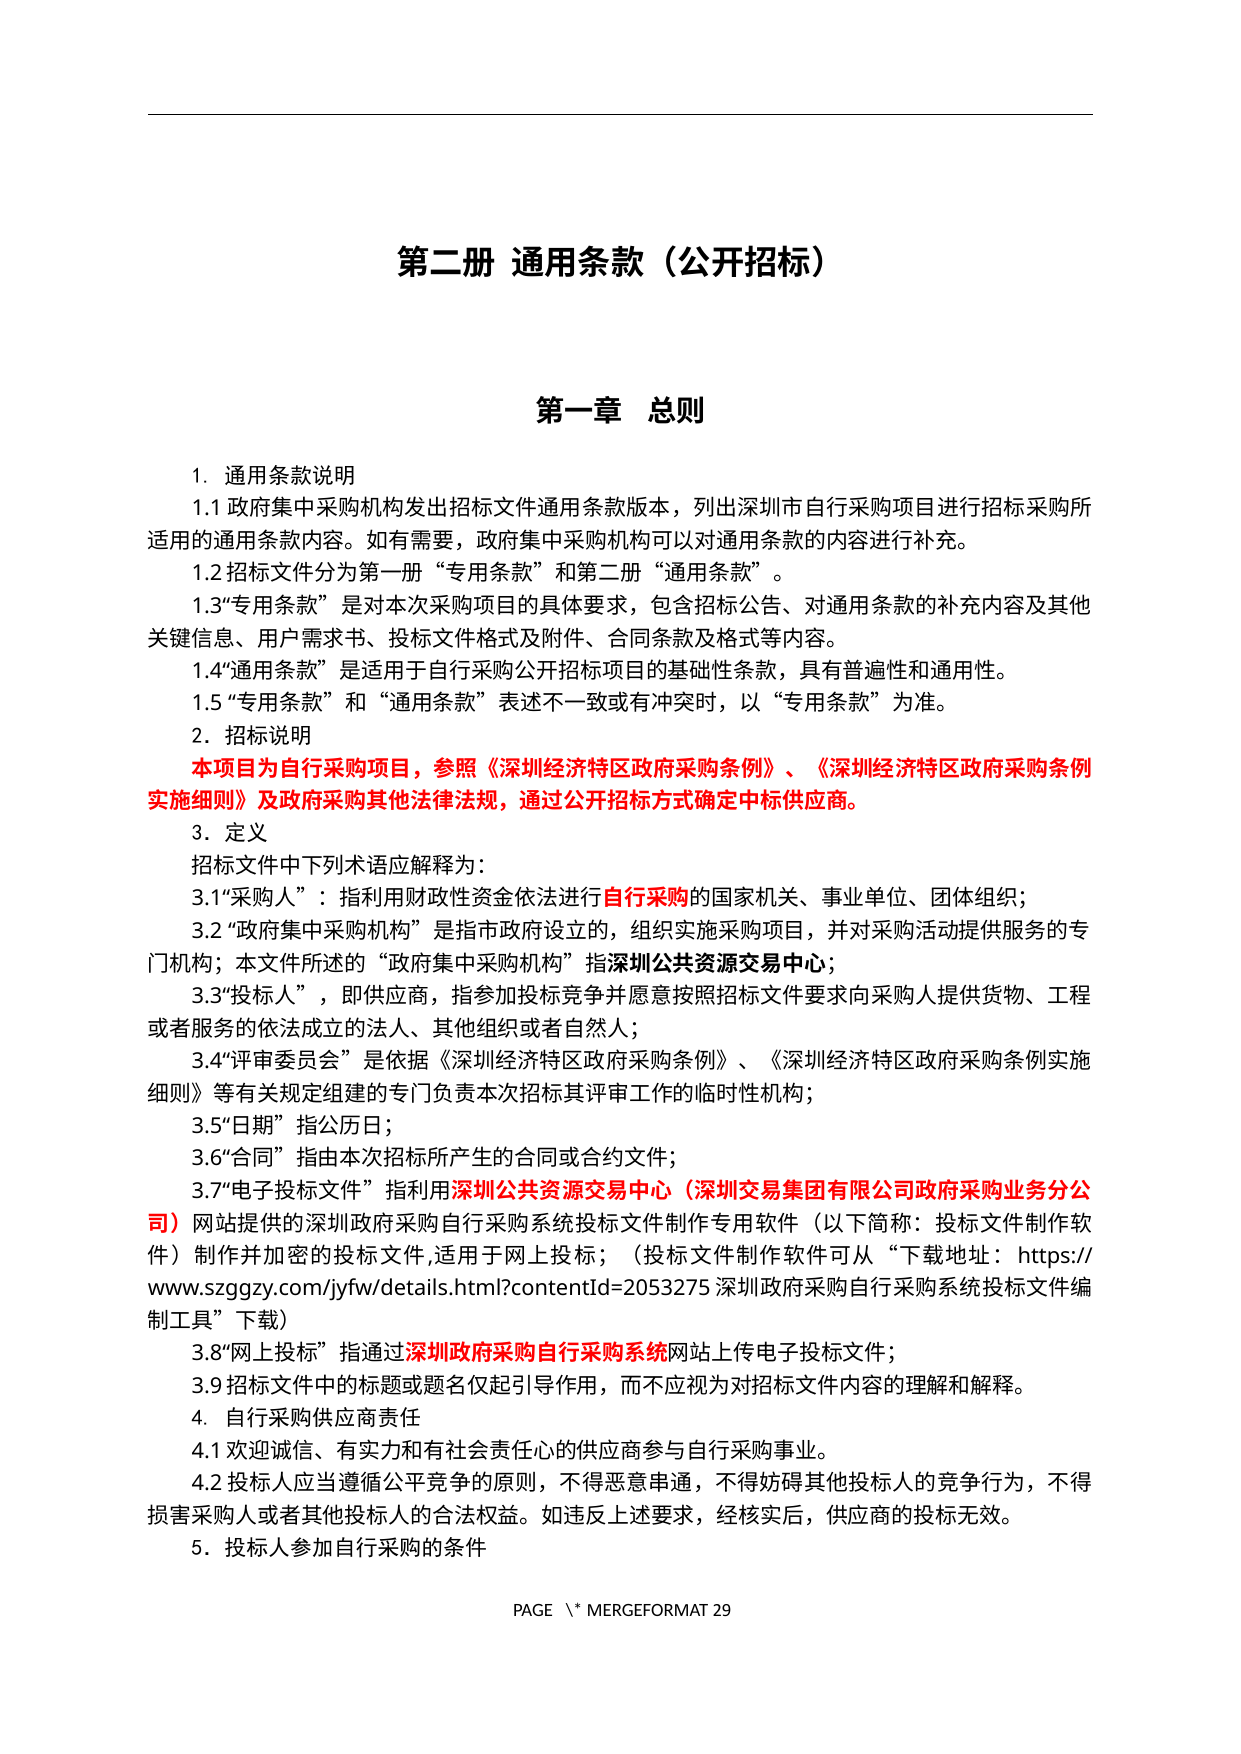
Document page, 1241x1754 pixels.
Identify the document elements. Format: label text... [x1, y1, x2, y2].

text 1. 通用条款说明 [148, 458, 1093, 490]
text 3.9招标文件中的标题或题名仅起引导作用，而不应视为对招标文件内容的理解和解释。 [148, 1368, 1093, 1400]
text 3.1“采购人”：指利用财政性资金依法进行自行采购的国家机关、事业单位、团体组织； [148, 880, 1093, 913]
text 1.1政府集中采购机构发出招标文件通用条款版本，列出深圳市自行采购项目进行招标采购所适用的通用条款内容。如有需要，政府集中采购机构可以对通用条款的内容进行补充。 [148, 490, 1093, 555]
text 3.5“日期”指公历日； [148, 1108, 1093, 1140]
text 3.8“网上投标”指通过深圳政府采购自行采购系统网站上传电子投标文件； [148, 1335, 1093, 1368]
text 招标文件中下列术语应解释为： [148, 848, 1093, 880]
text 5．投标人参加自行采购的条件 [148, 1530, 1093, 1563]
text 4. 自行采购供应商责任 [148, 1400, 1093, 1433]
list 总则 [148, 376, 1093, 441]
text 1.4“通用条款”是适用于自行采购公开招标项目的基础性条款，具有普遍性和通用性。 [148, 653, 1093, 685]
text 1.3“专用条款”是对本次采购项目的具体要求，包含招标公告、对通用条款的补充内容及其他关键信息、用户需求书、投标文件格式及附件、合同条款及格式等内容。 [148, 588, 1093, 653]
text 3.3“投标人”，即供应商，指参加投标竞争并愿意按照招标文件要求向采购人提供货物、工程或者服务的依法成立的法人、其他组织或者自然人； [148, 978, 1093, 1043]
text 1.5 “专用条款”和“通用条款”表述不一致或有冲突时，以“专用条款”为准。 [148, 685, 1093, 718]
text 1.2招标文件分为第一册“专用条款”和第二册“通用条款”。 [148, 555, 1093, 588]
text 3.2 “政府集中采购机构”是指市政府设立的，组织实施采购项目，并对采购活动提供服务的专门机构；本文件所述的“政府集中采购机构”指深圳公共资源交易中心； [148, 913, 1093, 978]
text 3．定义 [148, 815, 1093, 848]
text 4.1欢迎诚信、有实力和有社会责任心的供应商参与自行采购事业。 [148, 1433, 1093, 1465]
text 3.6“合同”指由本次招标所产生的合同或合约文件； [148, 1140, 1093, 1173]
text 2．招标说明 [148, 718, 1093, 750]
text 第二册 通用条款（公开招标） [148, 227, 1093, 292]
text 4.2投标人应当遵循公平竞争的原则，不得恶意串通，不得妨碍其他投标人的竞争行为，不得损害采购人或者其他投标人的合法权益。如违反上述要求，经核实后，供应商的投标无效。 [148, 1465, 1093, 1530]
text 3.7“电子投标文件”指利用深圳公共资源交易中心（深圳交易集团有限公司政府采购业务分公司）网站提供的深圳政府采购自行采购系统投标文件制作专用软件（以下简称：投标文件制作软件）制作并加密的投标文件,适用于网上投标；（投标文件制作软件可从“下载地址：https://www.szggzy.com/jyfw/details.html?contentId=2053275深圳政府采购自行采购系统投标文件编制工具”下载） [148, 1173, 1093, 1335]
text 本项目为自行采购项目，参照《深圳经济特区政府采购条例》、《深圳经济特区政府采购条例实施细则》及政府采购其他法律法规，通过公开招标方式确定中标供应商。 [148, 750, 1093, 815]
text 3.4“评审委员会”是依据《深圳经济特区政府采购条例》、《深圳经济特区政府采购条例实施细则》等有关规定组建的专门负责本次招标其评审工作的临时性机构； [148, 1043, 1093, 1108]
